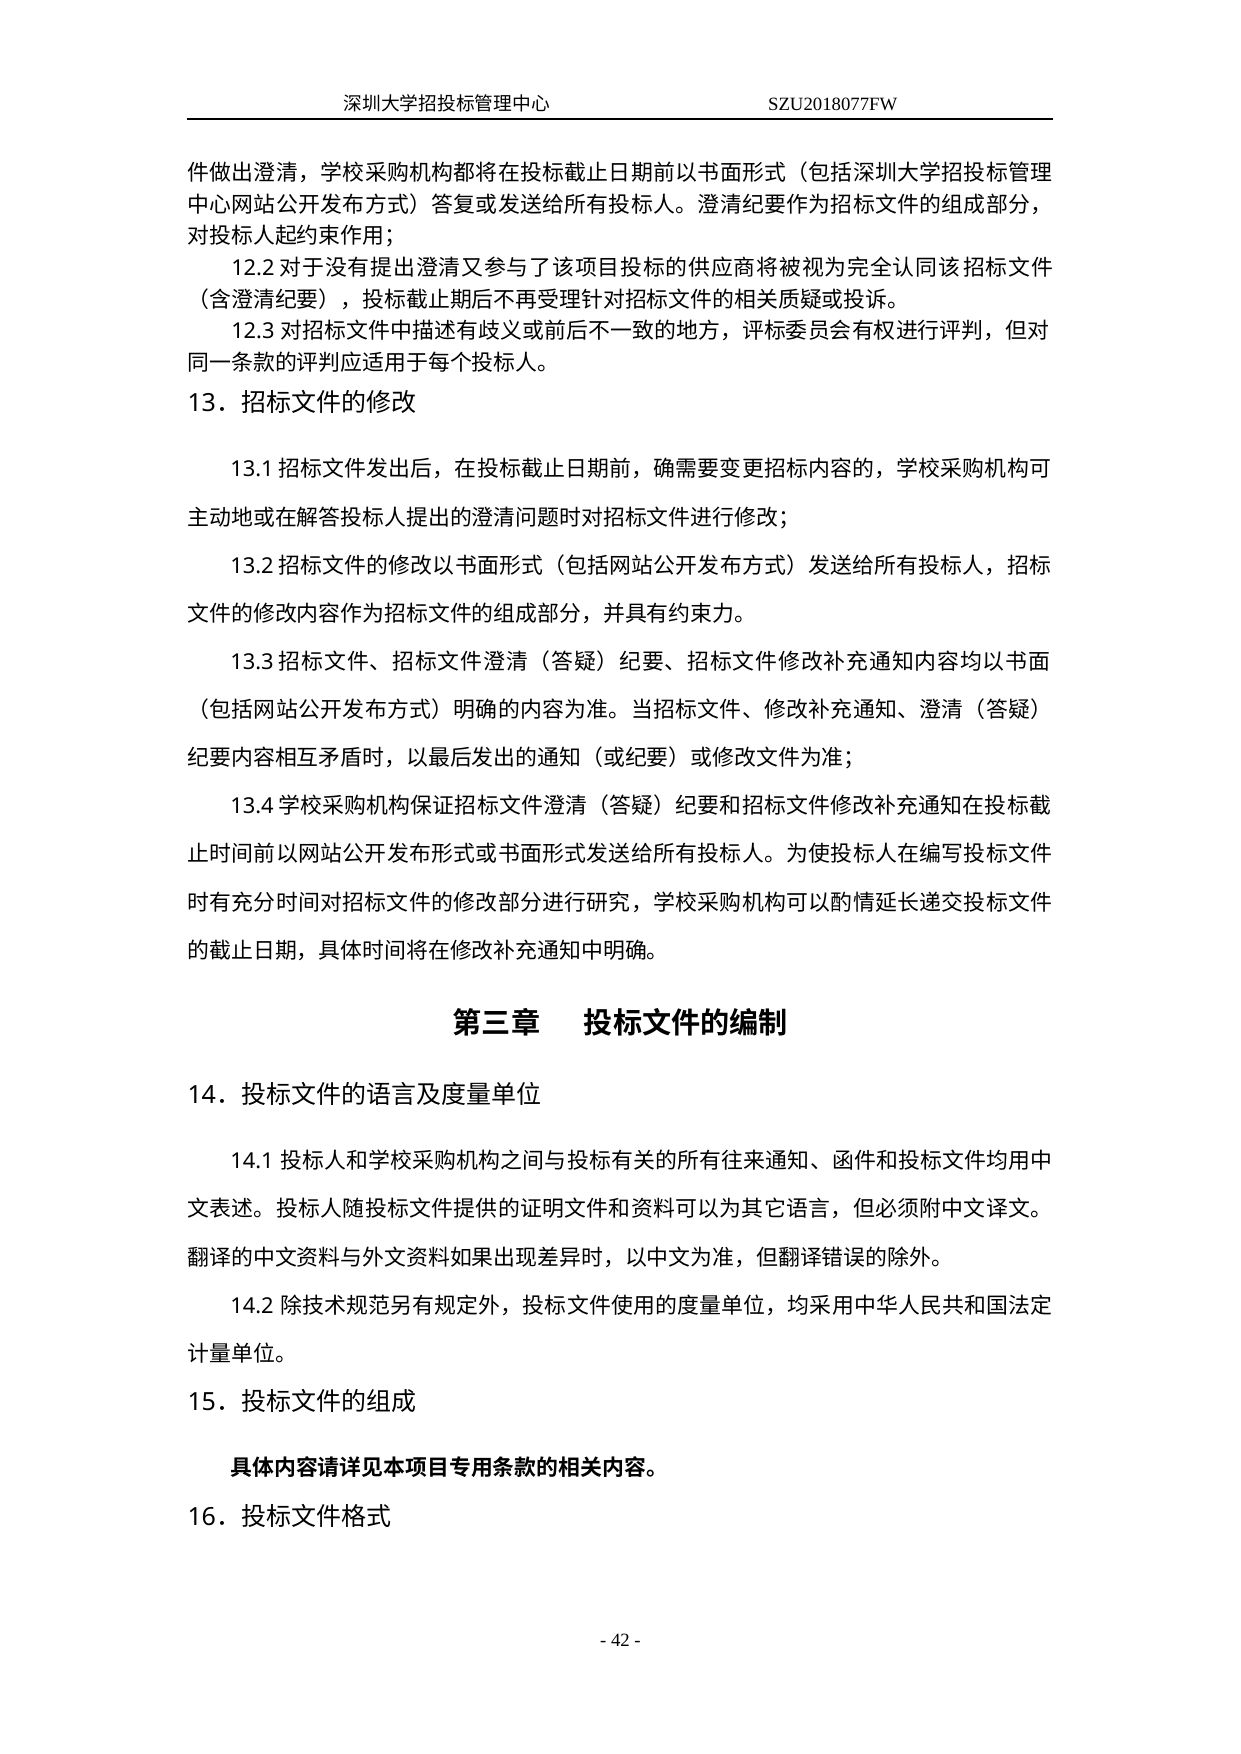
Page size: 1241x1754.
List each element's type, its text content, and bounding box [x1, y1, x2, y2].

text 12.3 对招标文件中描述有歧义或前后不一致的地方，评标委员会有权进行评判，但对同一条款的评判应适用于每个投标人。 [187, 313, 1053, 377]
text 14.2 除技术规范另有规定外，投标文件使用的度量单位，均采用中华人民共和国法定计量单位。 [187, 1279, 1053, 1376]
list 投标文件的编制 [187, 997, 1053, 1045]
text 13.2招标文件的修改以书面形式（包括网站公开发布方式）发送给所有投标人，招标文件的修改内容作为招标文件的组成部分，并具有约束力。 [187, 539, 1053, 636]
text 14．投标文件的语言及度量单位 [187, 1069, 1053, 1117]
text 13.1招标文件发出后，在投标截止日期前，确需要变更招标内容的，学校采购机构可主动地或在解答投标人提出的澄清问题时对招标文件进行修改； [187, 443, 1053, 539]
text 具体内容请详见本项目专用条款的相关内容。 [187, 1442, 1053, 1490]
text 13．招标文件的修改 [187, 377, 1053, 425]
text 12.2对于没有提出澄清又参与了该项目投标的供应商将被视为完全认同该招标文件（含澄清纪要），投标截止期后不再受理针对招标文件的相关质疑或投诉。 [187, 250, 1053, 313]
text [187, 155, 1053, 250]
text 13.4学校采购机构保证招标文件澄清（答疑）纪要和招标文件修改补充通知在投标截止时间前以网站公开发布形式或书面形式发送给所有投标人。为使投标人在编写投标文件时有充分时间对招标文件的修改部分进行研究，学校采购机构可以酌情延长递交投标文件的截止日期，具体时间将在修改补充通知中明确。 [187, 780, 1053, 973]
text 15．投标文件的组成 [187, 1376, 1053, 1424]
text 14.1 投标人和学校采购机构之间与投标有关的所有往来通知、函件和投标文件均用中文表述。投标人随投标文件提供的证明文件和资料可以为其它语言，但必须附中文译文。翻译的中文资料与外文资料如果出现差异时，以中文为准，但翻译错误的除外。 [187, 1135, 1053, 1279]
text 16．投标文件格式 [187, 1490, 1053, 1538]
text 13.3招标文件、招标文件澄清（答疑）纪要、招标文件修改补充通知内容均以书面（包括网站公开发布方式）明确的内容为准。当招标文件、修改补充通知、澄清（答疑）纪要内容相互矛盾时，以最后发出的通知（或纪要）或修改文件为准； [187, 636, 1053, 780]
